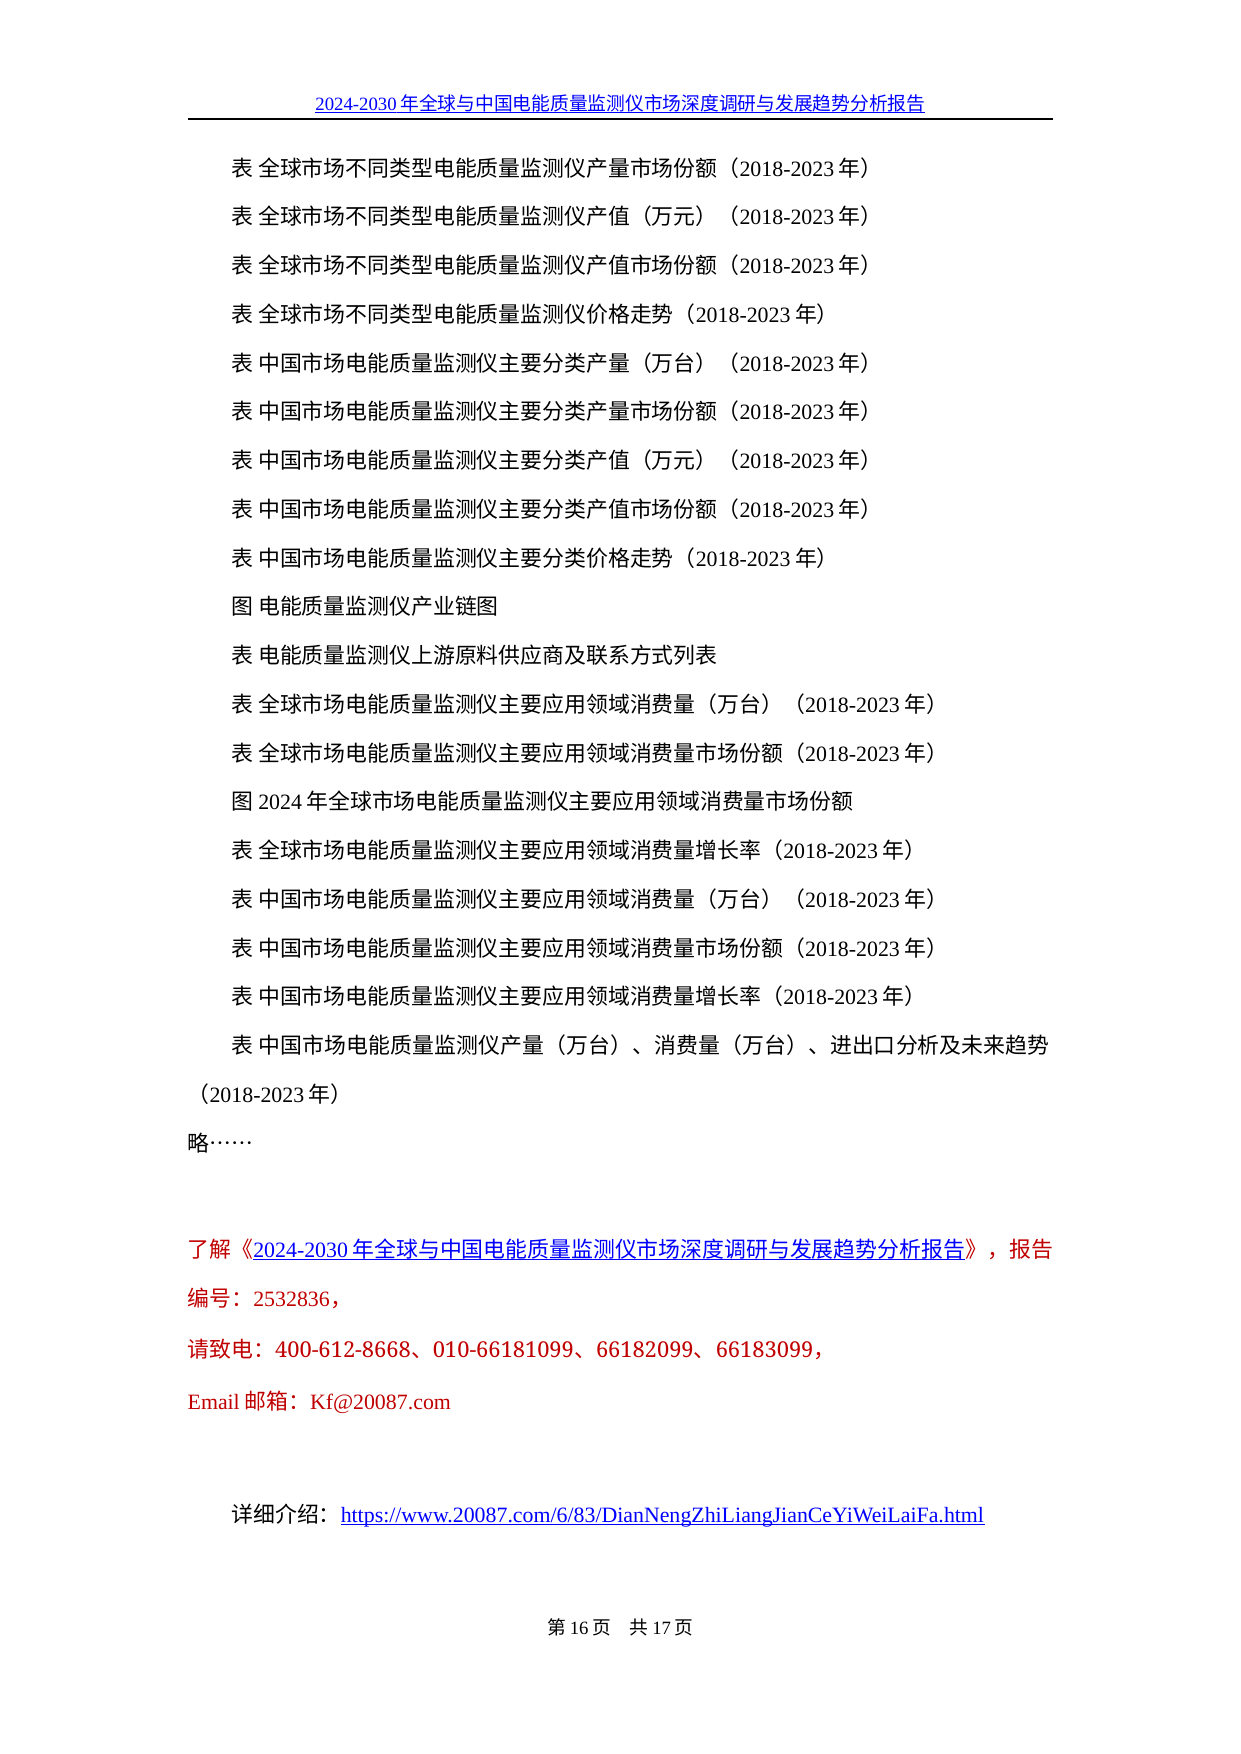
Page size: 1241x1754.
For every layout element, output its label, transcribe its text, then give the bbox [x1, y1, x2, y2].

text 详细介绍：https://www.20087.com/6/83/DianNengZhiLiangJianCeYiWeiLaiFa.html [187, 1496, 1053, 1529]
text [187, 150, 1053, 1158]
text 了解《2024-2030年全球与中国电能质量监测仪市场深度调研与发展趋势分析报告》，报告编号：2532836， [187, 1232, 1053, 1313]
text Email邮箱：Kf@20087.com [187, 1383, 1053, 1416]
text 请致电：400-612-8668、010-66181099、66182099、66183099， [187, 1332, 1053, 1364]
